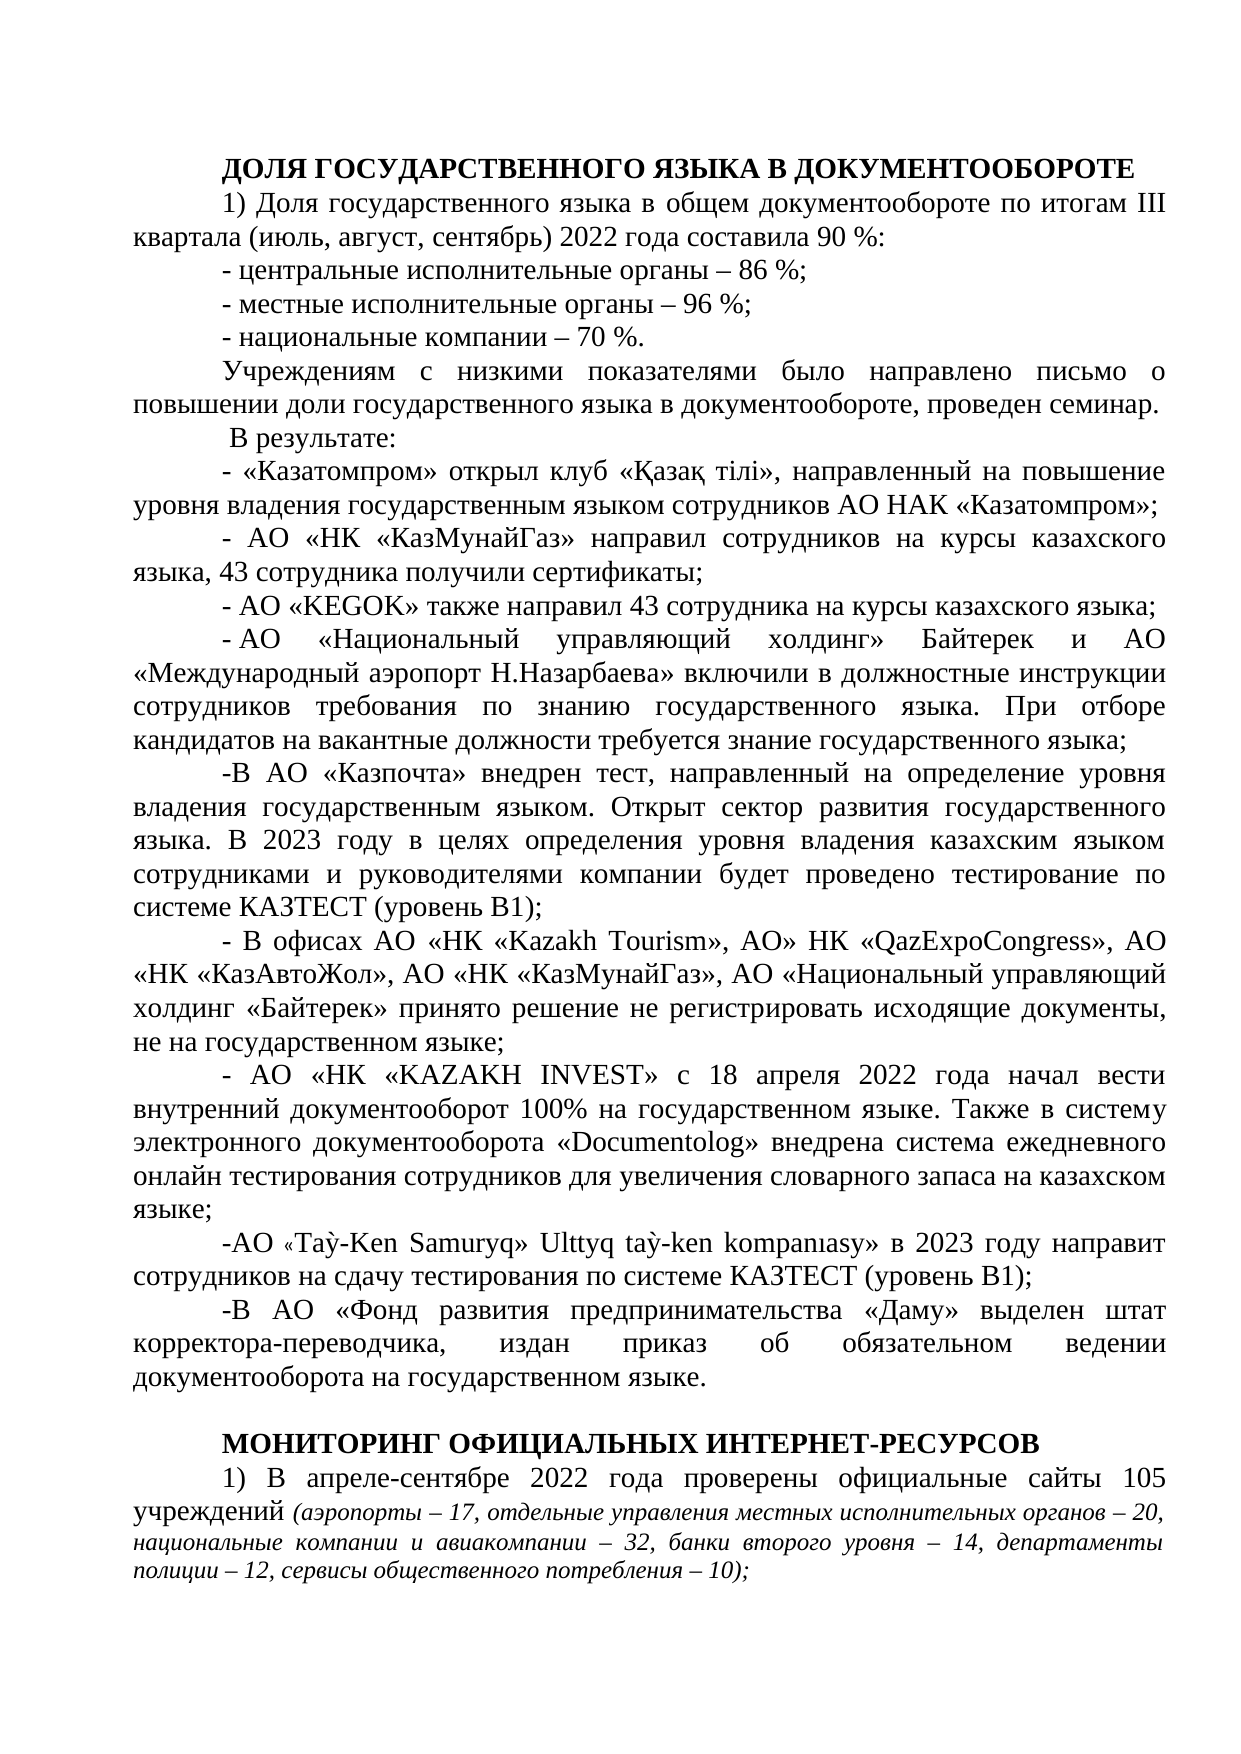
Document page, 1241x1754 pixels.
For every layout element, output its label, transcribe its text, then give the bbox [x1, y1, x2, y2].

text -В АО «Фонд развития предпринимательства «Даму» выделен штат корректора-переводчика, издан приказ об обязательном ведении документооборота на государственном языке. [133, 1292, 1167, 1393]
text Учреждениям с низкими показателями было направлено письмо о повышении доли государственного языка в документообороте, проведен семинар. [133, 353, 1167, 420]
text 1) Доля государственного языка в общем документообороте по итогам III квартала (июль, август, сентябрь) 2022 года составила 90 %: [133, 185, 1167, 252]
text В результате: [133, 420, 1167, 453]
text - национальные компании – 70 %. [133, 319, 1167, 353]
text ДОЛЯ ГОСУДАРСТВЕННОГО ЯЗЫКА В ДОКУМЕНТООБОРОТЕ [133, 152, 1167, 185]
text -АО «Taỳ-Ken Samuryq» Ulttyq taỳ-ken kompanıasy» в 2023 году направит сотрудников на сдачу тестирования по системе КАЗТЕСТ (уровень В1); [133, 1225, 1167, 1292]
text - местные исполнительные органы – 96 %; [133, 286, 1167, 319]
text - АО «KEGOK» также направил 43 сотрудника на курсы казахского языка; [133, 588, 1167, 621]
text - АО «Национальный управляющий холдинг» Байтерек и АО «Международный аэропорт Н.Назарбаева» включили в должностные инструкции сотрудников требования по знанию государственного языка. При отборе кандидатов на вакантные должности требуется знание государственного языка; [133, 621, 1167, 755]
text МОНИТОРИНГ ОФИЦИАЛЬНЫХ ИНТЕРНЕТ-РЕСУРСОВ [133, 1426, 1167, 1460]
text - АО «НК «КазМунайГаз» направил сотрудников на курсы казахского языка, 43 сотрудника получили сертификаты; [133, 521, 1167, 588]
text - центральные исполнительные органы – 86 %; [133, 252, 1167, 286]
text 1) В апреле-сентябре 2022 года проверены официальные сайты 105 учреждений (аэропорты – 17, отдельные управления местных исполнительных органов – 20, национальные компании и авиакомпании – 32, банки второго уровня – 14, департаменты полиции – 12, сервисы общественного потребления – 10); [133, 1460, 1167, 1584]
text - «Казатомпром» открыл клуб «Қазақ тілі», направленный на повышение уровня владения государственным языком сотрудников АО НАК «Казатомпром»; [133, 453, 1167, 521]
text -В АО «Казпочта» внедрен тест, направленный на определение уровня владения государственным языком. Открыт сектор развития государственного языка. В 2023 году в целях определения уровня владения казахским языком сотрудниками и руководителями компании будет проведено тестирование по системе КАЗТЕСТ (уровень В1); [133, 755, 1167, 923]
text - В офисах АО «НК «Kazakh Tourism», АО» НК «QazExpoCongress», АО «НК «КазАвтоЖол», АО «НК «КазМунайГаз», АО «Национальный управляющий холдинг «Байтерек» принято решение не регистрировать исходящие документы, не на государственном языке; [133, 923, 1167, 1057]
text - АО «НК «KAZAKH INVEST» с 18 апреля 2022 года начал вести внутренний документооборот 100% на государственном языке. Также в систему электронного документооборота «Documentolog» внедрена система ежедневного онлайн тестирования сотрудников для увеличения словарного запаса на казахском языке; [133, 1057, 1167, 1225]
